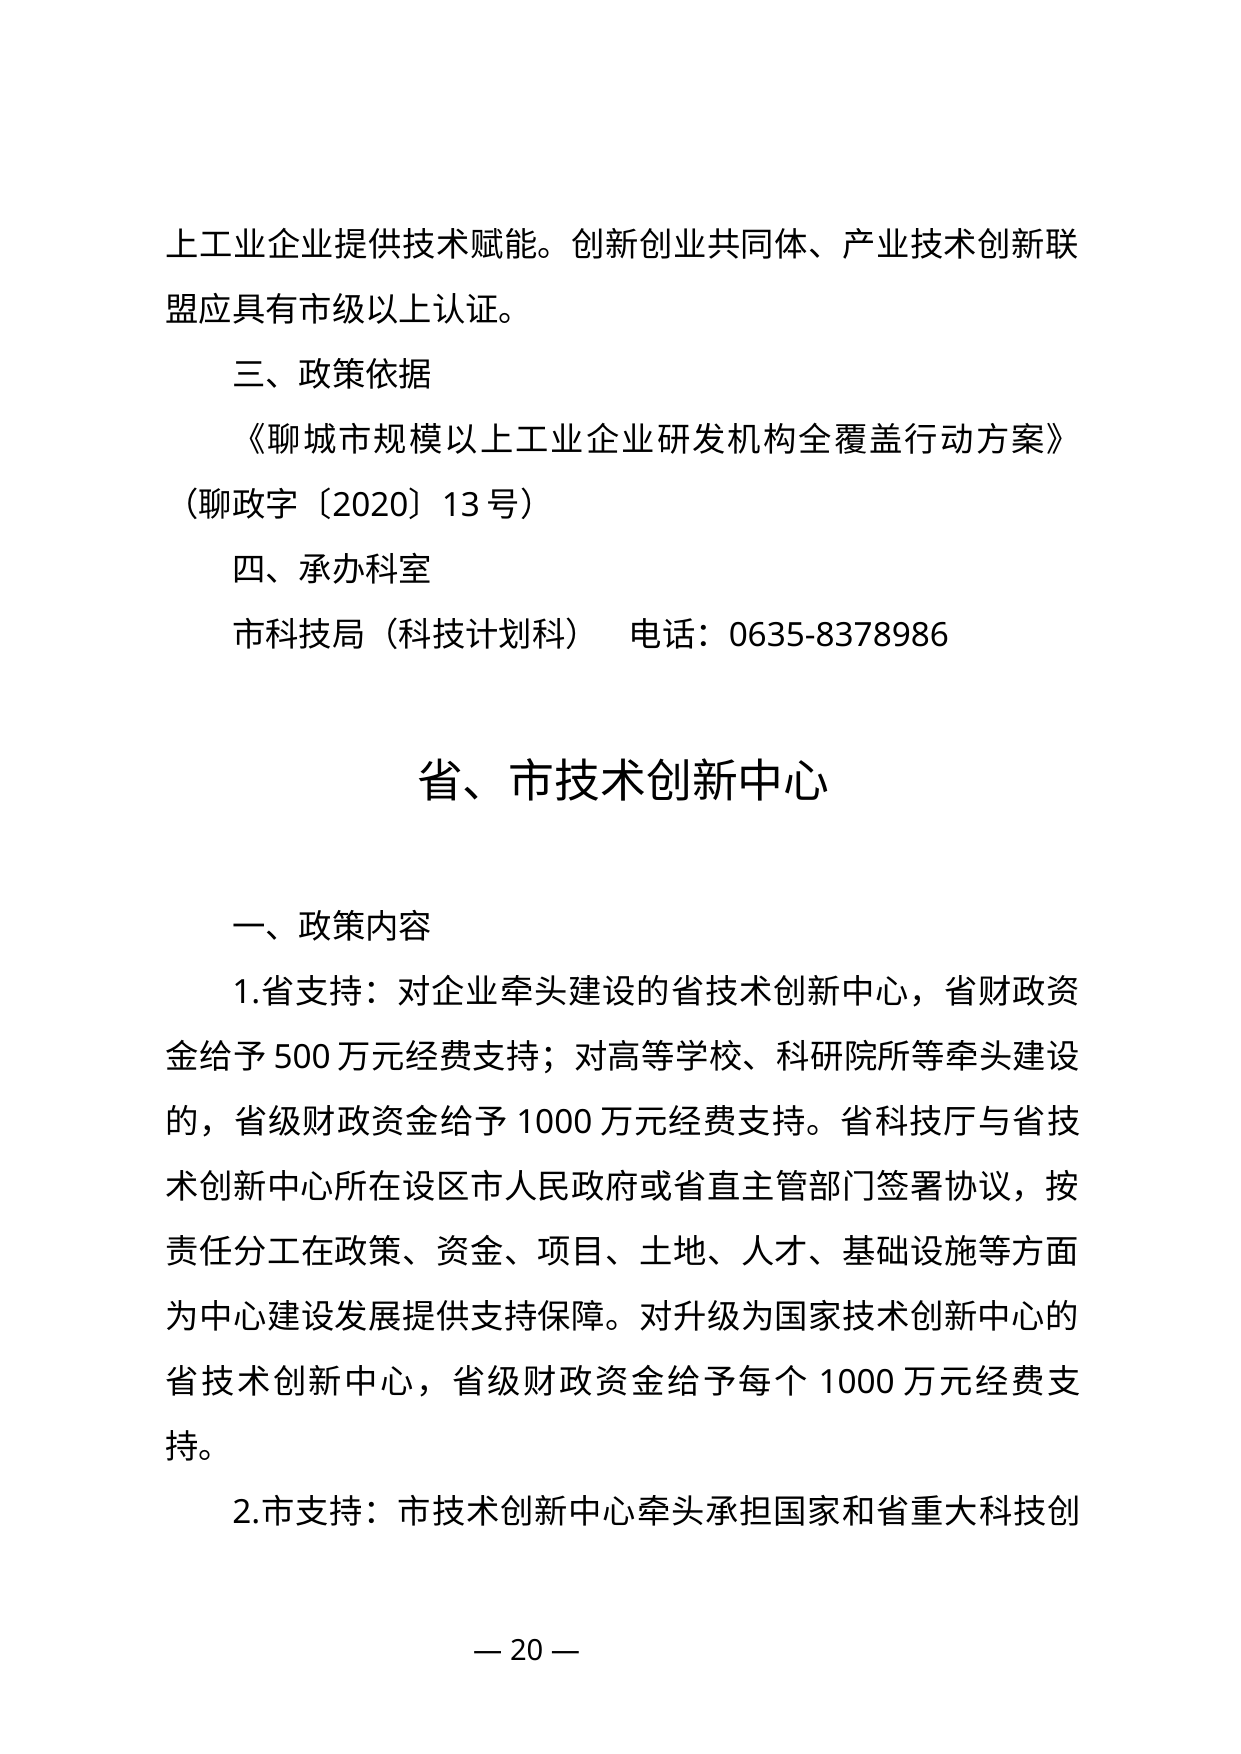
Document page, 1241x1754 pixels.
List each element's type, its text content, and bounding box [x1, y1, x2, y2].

text 《聊城市规模以上工业企业研发机构全覆盖行动方案》（聊政字〔2020〕13号） [165, 404, 1081, 534]
text 四、承办科室 [165, 534, 1081, 599]
text 三、政策依据 [165, 339, 1081, 404]
list 政策内容 [165, 892, 1081, 957]
text 市科技局（科技计划科） 电话：0635-8378986 [165, 599, 1081, 664]
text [165, 1477, 1081, 1542]
list 1.省支持：对企业牵头建设的省技术创新中心，省财政资金给予500万元经费支持；对高等学校、科研院所等牵头建设的，省级财政资金给予1000万元经费支持。省科技厅与省技术创新中心所在设区市人民政府或省直主管部门签署协议，按责任分工在政策、资金、项目、土地、人才、基础设施等方面为中心建设发展提供支持保障。对升级为国家技术创新中心的省技术创新中心，省级财政资金给予每个1000万元经费支持。 [165, 957, 1081, 1477]
text 省、市技术创新中心 [165, 729, 1081, 827]
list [165, 209, 1081, 339]
